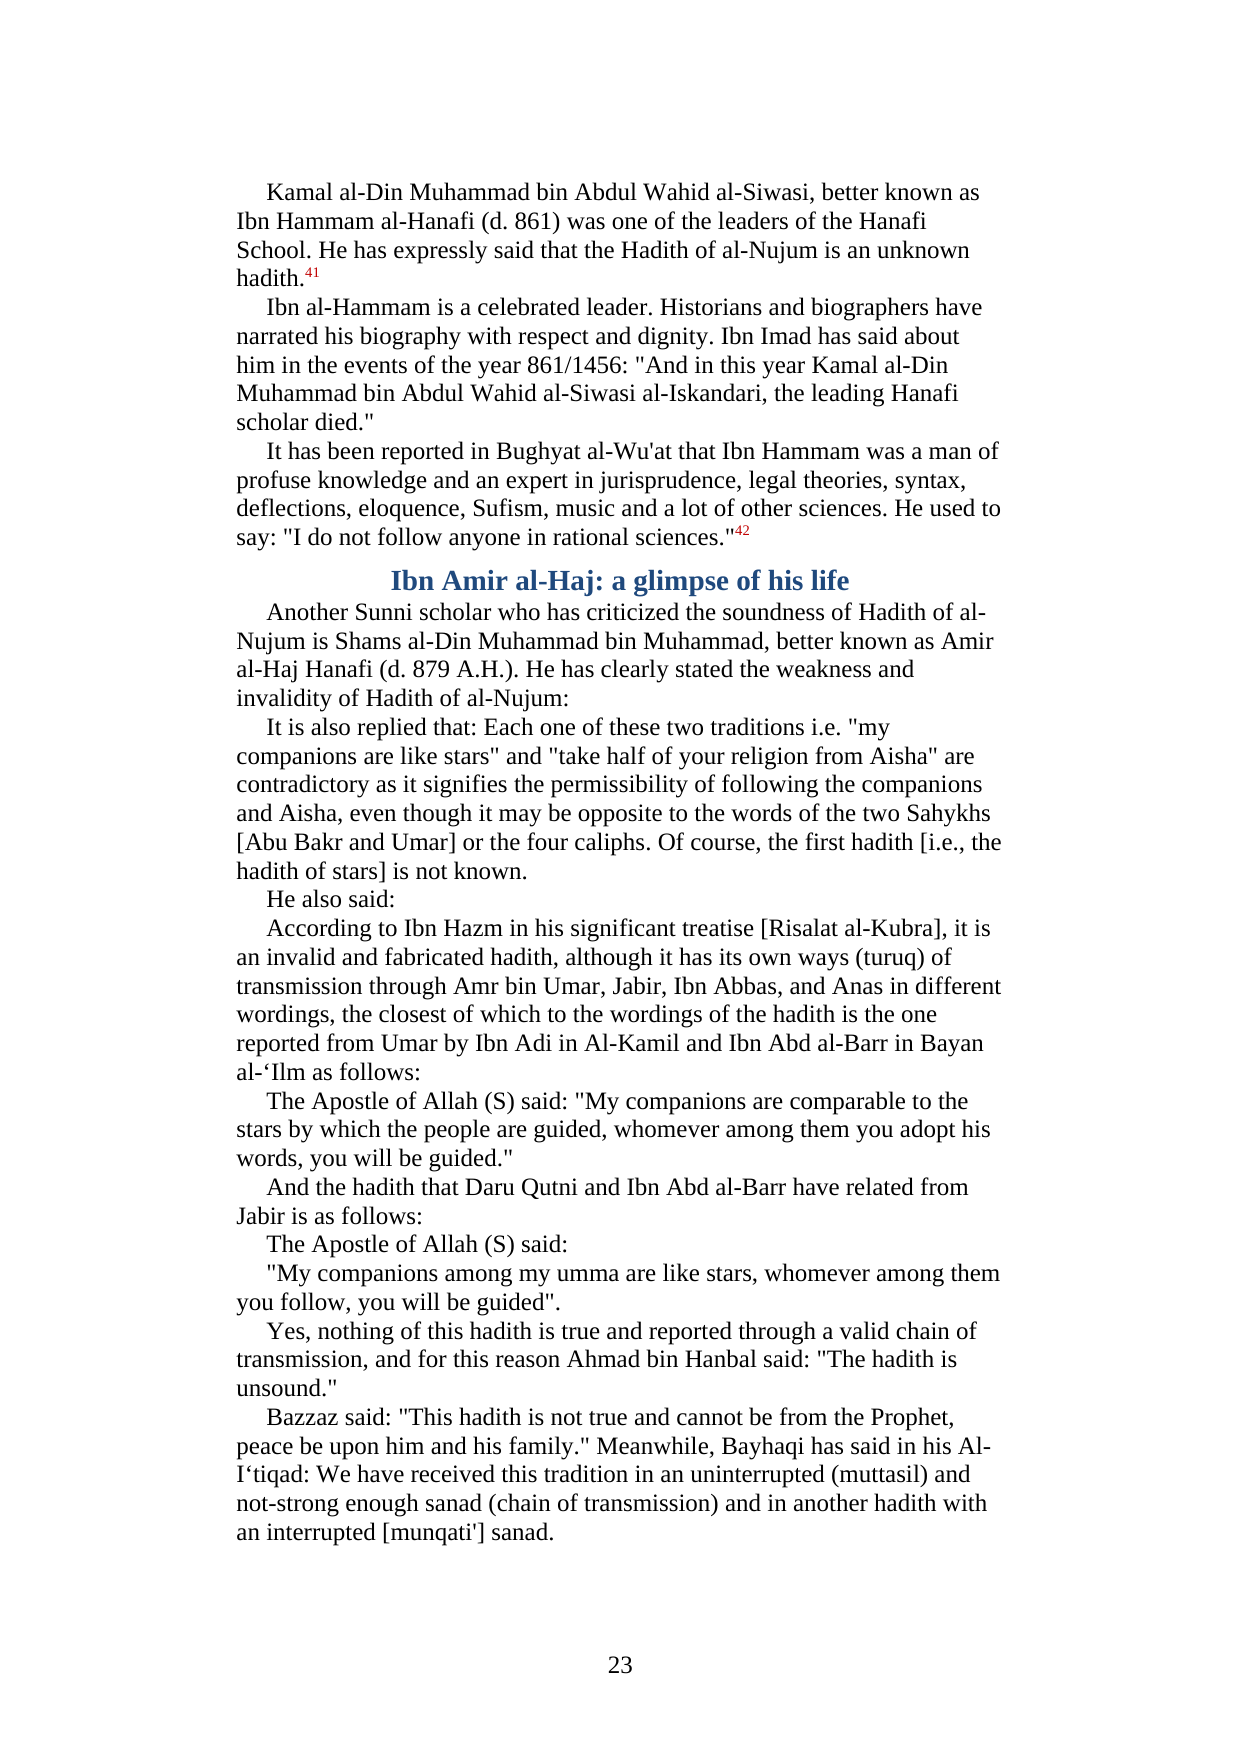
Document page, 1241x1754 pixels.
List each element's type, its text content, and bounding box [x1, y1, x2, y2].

text The Apostle of Allah (S) said: [236, 1229, 1004, 1258]
text And the hadith that Daru Qutni and Ibn Abd al-Barr have related from Jabir is as follows: [236, 1172, 1004, 1229]
text Another Sunni scholar who has criticized the soundness of Hadith of al-Nujum is Shams al-Din Muhammad bin Muhammad, better known as Amir al-Haj Hanafi (d. 879 A.H.). He has clearly stated the weakness and invalidity of Hadith of al-Nujum: [236, 597, 1004, 712]
text Yes, nothing of this hadith is true and reported through a valid chain of transmission, and for this reason Ahmad bin Hanbal said: "The hadith is unsound." [236, 1316, 1004, 1402]
text The Apostle of Allah (S) said: "My companions are comparable to the stars by which the people are guided, whomever among them you adopt his words, you will be guided." [236, 1086, 1004, 1172]
text Kamal al-Din Muhammad bin Abdul Wahid al-Siwasi, better known as Ibn Hammam al-Hanafi (d. 861) was one of the leaders of the Hanafi School. He has expressly said that the Hadith of al-Nujum is an unknown hadith.41 [236, 177, 1004, 292]
text Ibn al-Hammam is a celebrated leader. Historians and biographers have narrated his biography with respect and dignity. Ibn Imad has said about him in the events of the year 861/1456: "And in this year Kamal al-Din Muhammad bin Abdul Wahid al-Siwasi al-Iskandari, the leading Hanafi scholar died." [236, 292, 1004, 436]
text It has been reported in Bughyat al-Wu'at that Ibn Hammam was a man of profuse knowledge and an expert in jurisprudence, legal theories, syntax, deflections, eloquence, Sufism, music and a lot of other sciences. He used to say: "I do not follow anyone in rational sciences."42 [236, 436, 1004, 551]
text According to Ibn Hazm in his significant treatise [Risalat al-Kubra], it is an invalid and fabricated hadith, although it has its own ways (turuq) of transmission through Amr bin Umar, Jabir, Ibn Abbas, and Anas in different wordings, the closest of which to the wordings of the hadith is the one reported from Umar by Ibn Adi in Al-Kamil and Ibn Abd al-Barr in Bayan al-‘Ilm as follows: [236, 913, 1004, 1086]
text He also said: [236, 884, 1004, 913]
text "My companions among my umma are like stars, whomever among them you follow, you will be guided". [236, 1258, 1004, 1316]
subtitle Ibn Amir al-Haj: a glimpse of his life [236, 563, 1004, 597]
text Bazzaz said: "This hadith is not true and cannot be from the Prophet, peace be upon him and his family." Meanwhile, Bayhaqi has said in his Al-I‘tiqad: We have received this tradition in an uninterrupted (muttasil) and not-strong enough sanad (chain of transmission) and in another hadith with an interrupted [munqati'] sanad. [236, 1402, 1004, 1546]
text It is also replied that: Each one of these two traditions i.e. "my companions are like stars" and "take half of your religion from Aisha" are contradictory as it signifies the permissibility of following the companions and Aisha, even though it may be opposite to the words of the two Sahykhs [Abu Bakr and Umar] or the four caliphs. Of course, the first hadith [i.e., the hadith of stars] is not known. [236, 712, 1004, 884]
